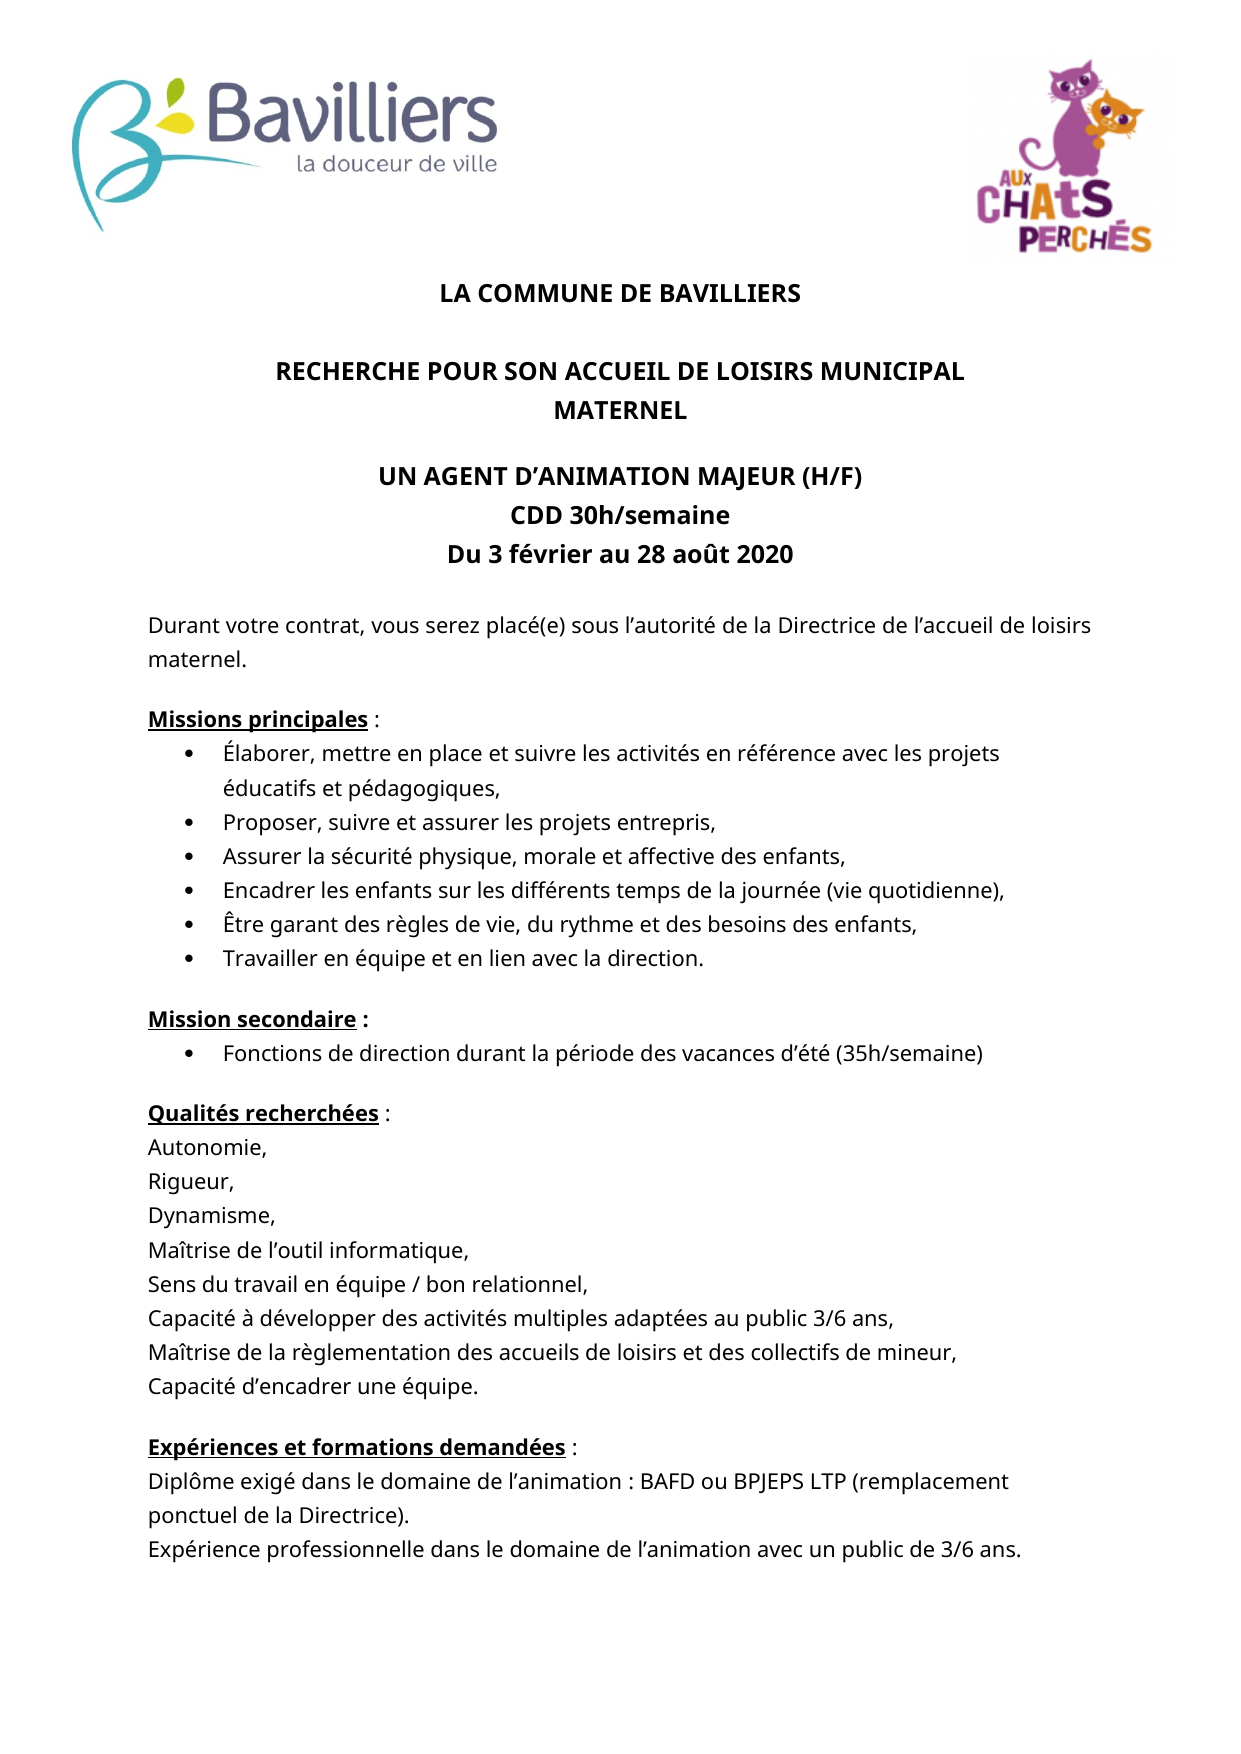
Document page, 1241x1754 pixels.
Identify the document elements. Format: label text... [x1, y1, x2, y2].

picture [965, 53, 1174, 261]
list Fonctions de direction durant la période des vacances d’été (35h/semaine) [185, 1038, 1092, 1067]
text Du 3 février au 28 août 2020 [148, 536, 1092, 571]
text Dynamisme, [148, 1200, 1092, 1230]
text Maîtrise de la règlementation des accueils de loisirs et des collectifs de mineur, [148, 1337, 1092, 1367]
text Mission secondaire : [148, 1003, 1092, 1033]
text Sens du travail en équipe / bon relationnel, [148, 1269, 1092, 1298]
text Qualités recherchées : [148, 1098, 1092, 1128]
list Proposer, suivre et assurer les projets entrepris, [185, 807, 1092, 836]
list Assurer la sécurité physique, morale et affective des enfants, [185, 841, 1092, 871]
text MATERNEL [148, 393, 1092, 427]
text Diplôme exigé dans le domaine de l’animation : BAFD ou BPJEPS LTP (remplacement ponctuel de la Directrice). [148, 1466, 1092, 1529]
list Travailler en équipe et en lien avec la direction. [185, 943, 1092, 973]
text Durant votre contrat, vous serez placé(e) sous l’autorité de la Directrice de l’accueil de loisirs maternel. [148, 610, 1092, 674]
text Capacité à développer des activités multiples adaptées au public 3/6 ans, [148, 1303, 1092, 1333]
picture [48, 53, 518, 241]
text CDD 30h/semaine [148, 497, 1092, 531]
list Être garant des règles de vie, du rythme et des besoins des enfants, [185, 909, 1092, 939]
text Capacité d’encadrer une équipe. [148, 1371, 1092, 1401]
text UN AGENT D’ANIMATION MAJEUR (H/F) [148, 458, 1092, 492]
text LA COMMUNE DE BAVILLIERS [148, 275, 1092, 309]
text Expériences et formations demandées : [148, 1431, 1092, 1461]
text Autonomie, [148, 1132, 1092, 1162]
text Rigueur, [148, 1166, 1092, 1196]
text Expérience professionnelle dans le domaine de l’animation avec un public de 3/6 ans. [148, 1534, 1092, 1564]
text Maîtrise de l’outil informatique, [148, 1234, 1092, 1264]
text RECHERCHE POUR SON ACCUEIL DE LOISIRS MUNICIPAL [148, 354, 1092, 388]
text Missions principales : [148, 704, 1092, 734]
list Encadrer les enfants sur les différents temps de la journée (vie quotidienne), [185, 875, 1092, 905]
list Élaborer, mettre en place et suivre les activités en référence avec les projets éducatifs et pédagogiques, [185, 738, 1092, 802]
